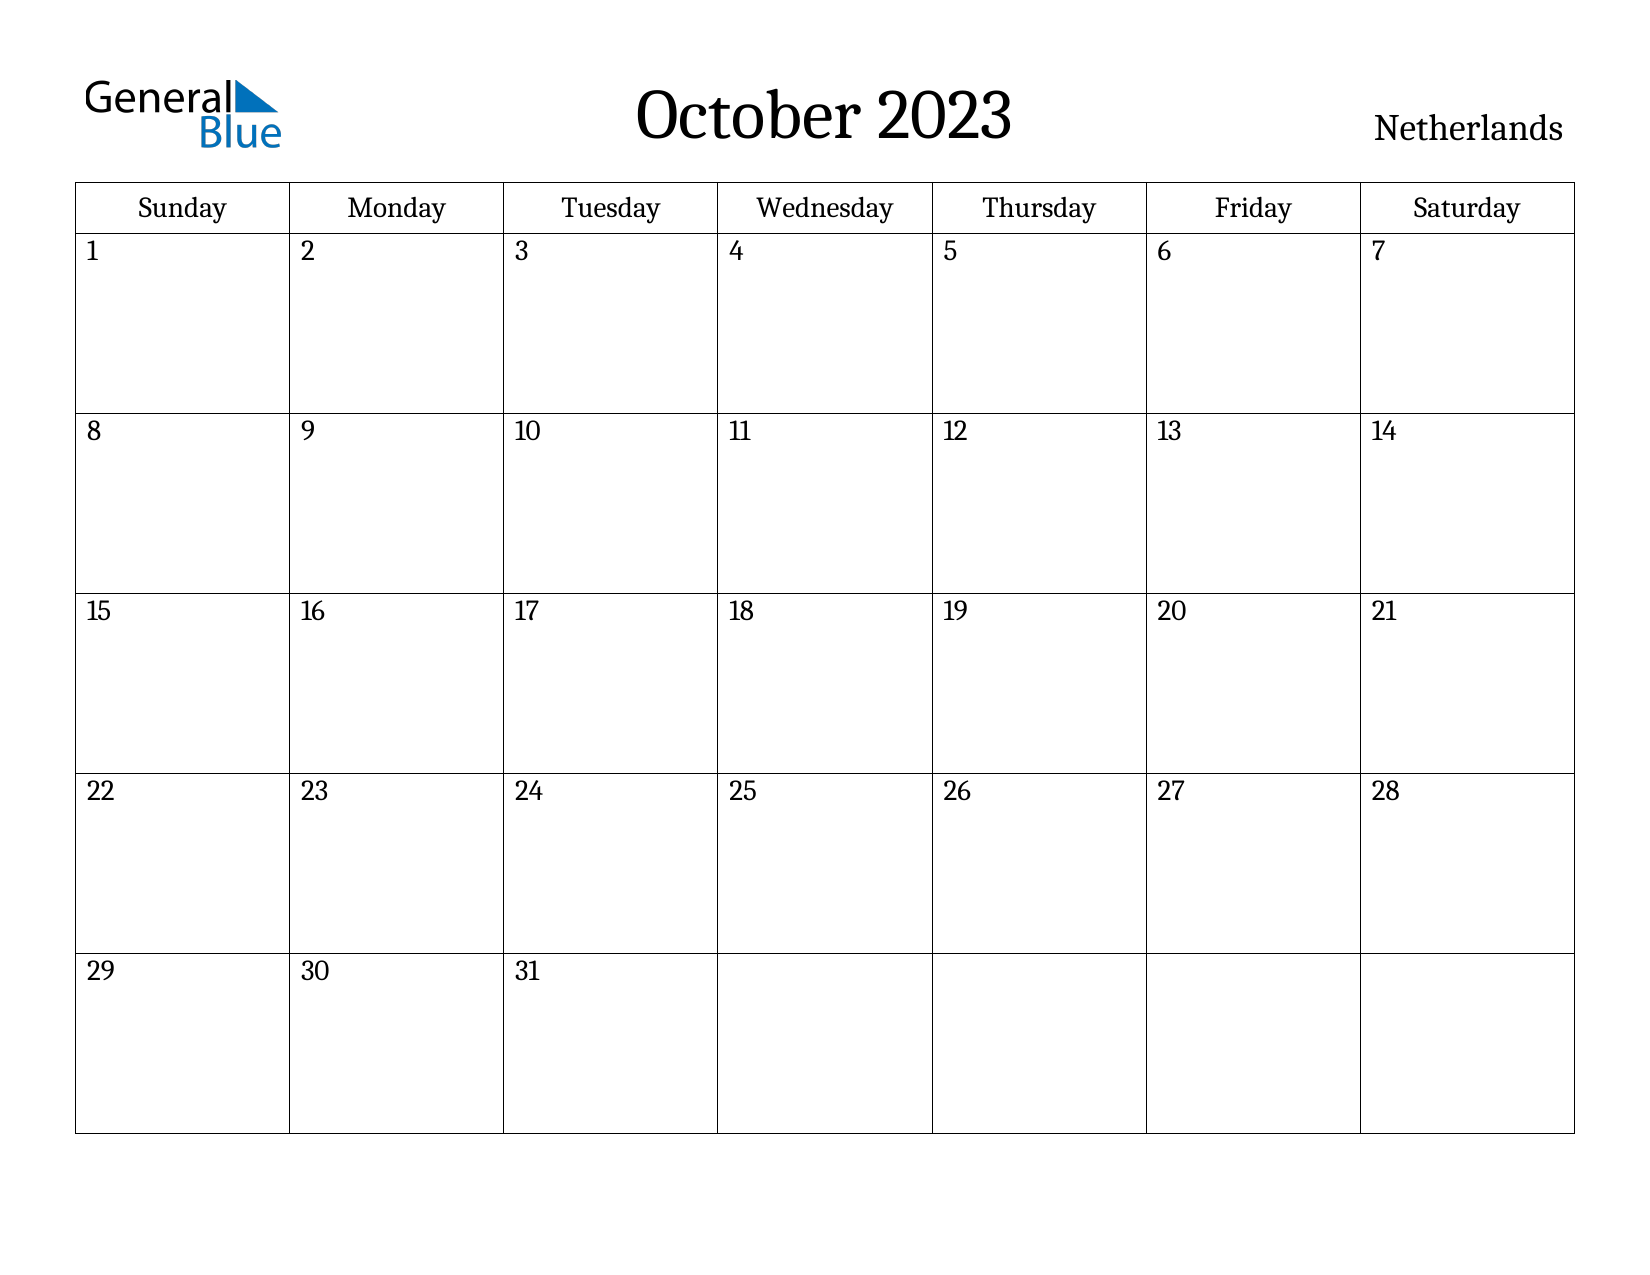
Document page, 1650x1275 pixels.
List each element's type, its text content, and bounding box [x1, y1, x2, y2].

table_cell [1147, 627, 1360, 773]
table_cell 1 [76, 234, 289, 267]
table_cell Wednesday [718, 183, 932, 233]
table_cell 19 [933, 594, 1146, 627]
table_cell [504, 267, 717, 413]
table_cell [76, 988, 289, 1133]
table_cell [76, 627, 289, 773]
table_cell Saturday [1361, 183, 1574, 233]
table_cell [718, 627, 932, 773]
table_cell [76, 808, 289, 953]
table_cell 8 [76, 414, 289, 447]
table_cell [290, 988, 503, 1133]
table_cell [1147, 954, 1360, 987]
table_cell [1361, 988, 1574, 1133]
table_cell 28 [1361, 774, 1574, 807]
table_cell 4 [718, 234, 932, 267]
table_cell 21 [1361, 594, 1574, 627]
table_cell [933, 448, 1146, 593]
table_cell 22 [76, 774, 289, 807]
table_header [76, 75, 503, 182]
table_cell 9 [290, 414, 503, 447]
table_cell [718, 988, 932, 1133]
table_cell [1361, 267, 1574, 413]
table_cell 20 [1147, 594, 1360, 627]
table_cell [933, 627, 1146, 773]
table_cell 13 [1147, 414, 1360, 447]
table_cell Tuesday [504, 183, 717, 233]
table_cell 5 [933, 234, 1146, 267]
table_cell [1147, 448, 1360, 593]
table_cell Sunday [76, 183, 289, 233]
table_cell 30 [290, 954, 503, 987]
table_cell [1361, 808, 1574, 953]
table_cell 16 [290, 594, 503, 627]
table_cell 26 [933, 774, 1146, 807]
table_cell 12 [933, 414, 1146, 447]
table_cell 25 [718, 774, 932, 807]
table_cell [504, 627, 717, 773]
table_cell [718, 448, 932, 593]
table_cell [1361, 954, 1574, 987]
table_cell [1361, 627, 1574, 773]
table_cell [933, 808, 1146, 953]
table_cell 18 [718, 594, 932, 627]
table_header Netherlands [1146, 75, 1574, 182]
table_cell 23 [290, 774, 503, 807]
table_cell [504, 448, 717, 593]
table_cell 14 [1361, 414, 1574, 447]
table_cell [1147, 988, 1360, 1133]
table_cell 31 [504, 954, 717, 987]
table_cell [718, 267, 932, 413]
table_cell [504, 988, 717, 1133]
table_cell [1147, 808, 1360, 953]
table_cell [290, 267, 503, 413]
table_cell 2 [290, 234, 503, 267]
table_cell 17 [504, 594, 717, 627]
table_cell [76, 448, 289, 593]
table_cell Friday [1147, 183, 1360, 233]
table_header October 2023 [504, 75, 1146, 182]
table_cell [933, 954, 1146, 987]
table_cell 24 [504, 774, 717, 807]
table_cell Thursday [933, 183, 1146, 233]
table_cell [933, 267, 1146, 413]
table_cell 10 [504, 414, 717, 447]
table_cell 6 [1147, 234, 1360, 267]
table_cell Monday [290, 183, 503, 233]
table_cell [504, 808, 717, 953]
table_cell 27 [1147, 774, 1360, 807]
table_cell [290, 808, 503, 953]
table_cell [76, 267, 289, 413]
table_cell [718, 954, 932, 987]
table_cell 29 [76, 954, 289, 987]
table_cell 7 [1361, 234, 1574, 267]
table_cell 3 [504, 234, 717, 267]
table_cell [1361, 448, 1574, 593]
table_cell [290, 448, 503, 593]
table_cell [290, 627, 503, 773]
table_cell [718, 808, 932, 953]
table_cell [933, 988, 1146, 1133]
picture [86, 80, 281, 148]
table_cell [1147, 267, 1360, 413]
table_cell 15 [76, 594, 289, 627]
table_cell 11 [718, 414, 932, 447]
